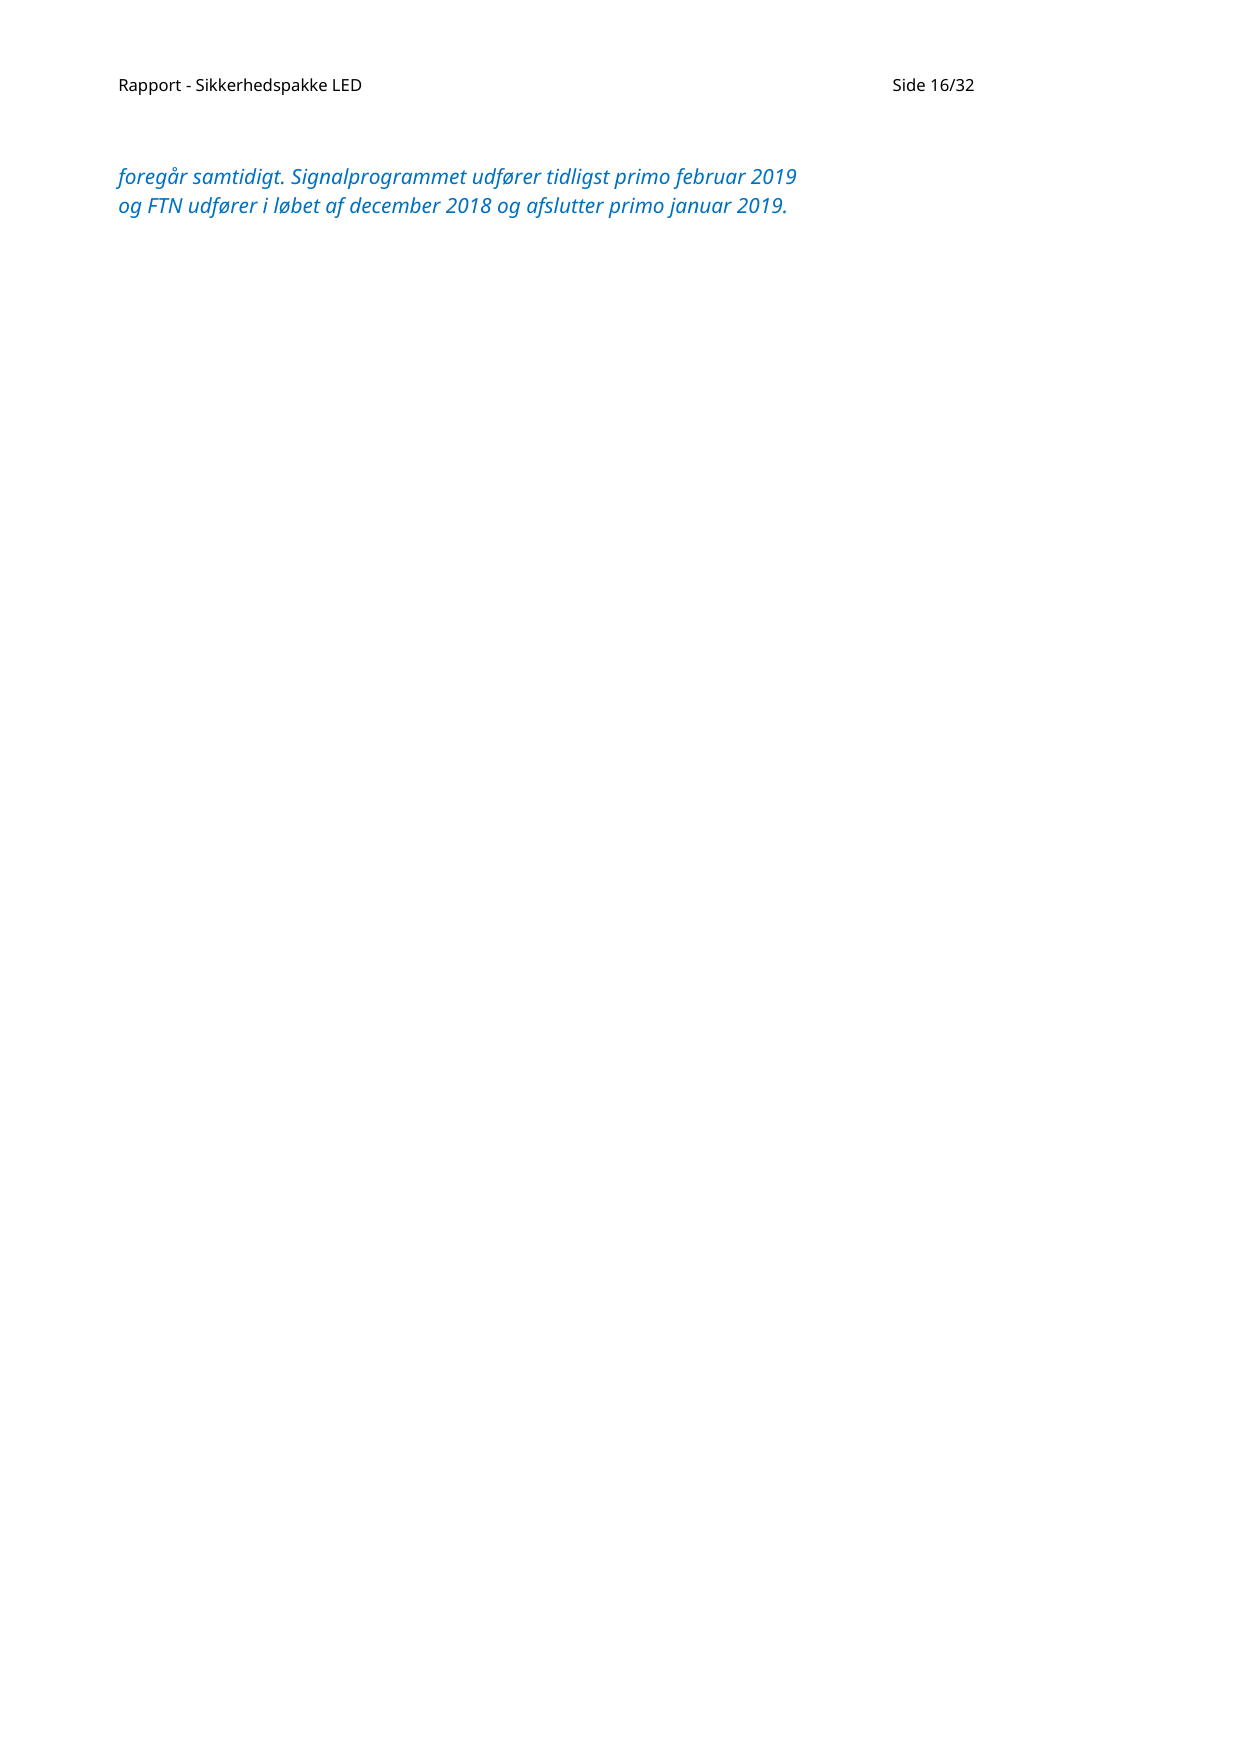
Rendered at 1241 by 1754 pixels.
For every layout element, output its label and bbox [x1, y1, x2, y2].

text [118, 162, 827, 219]
